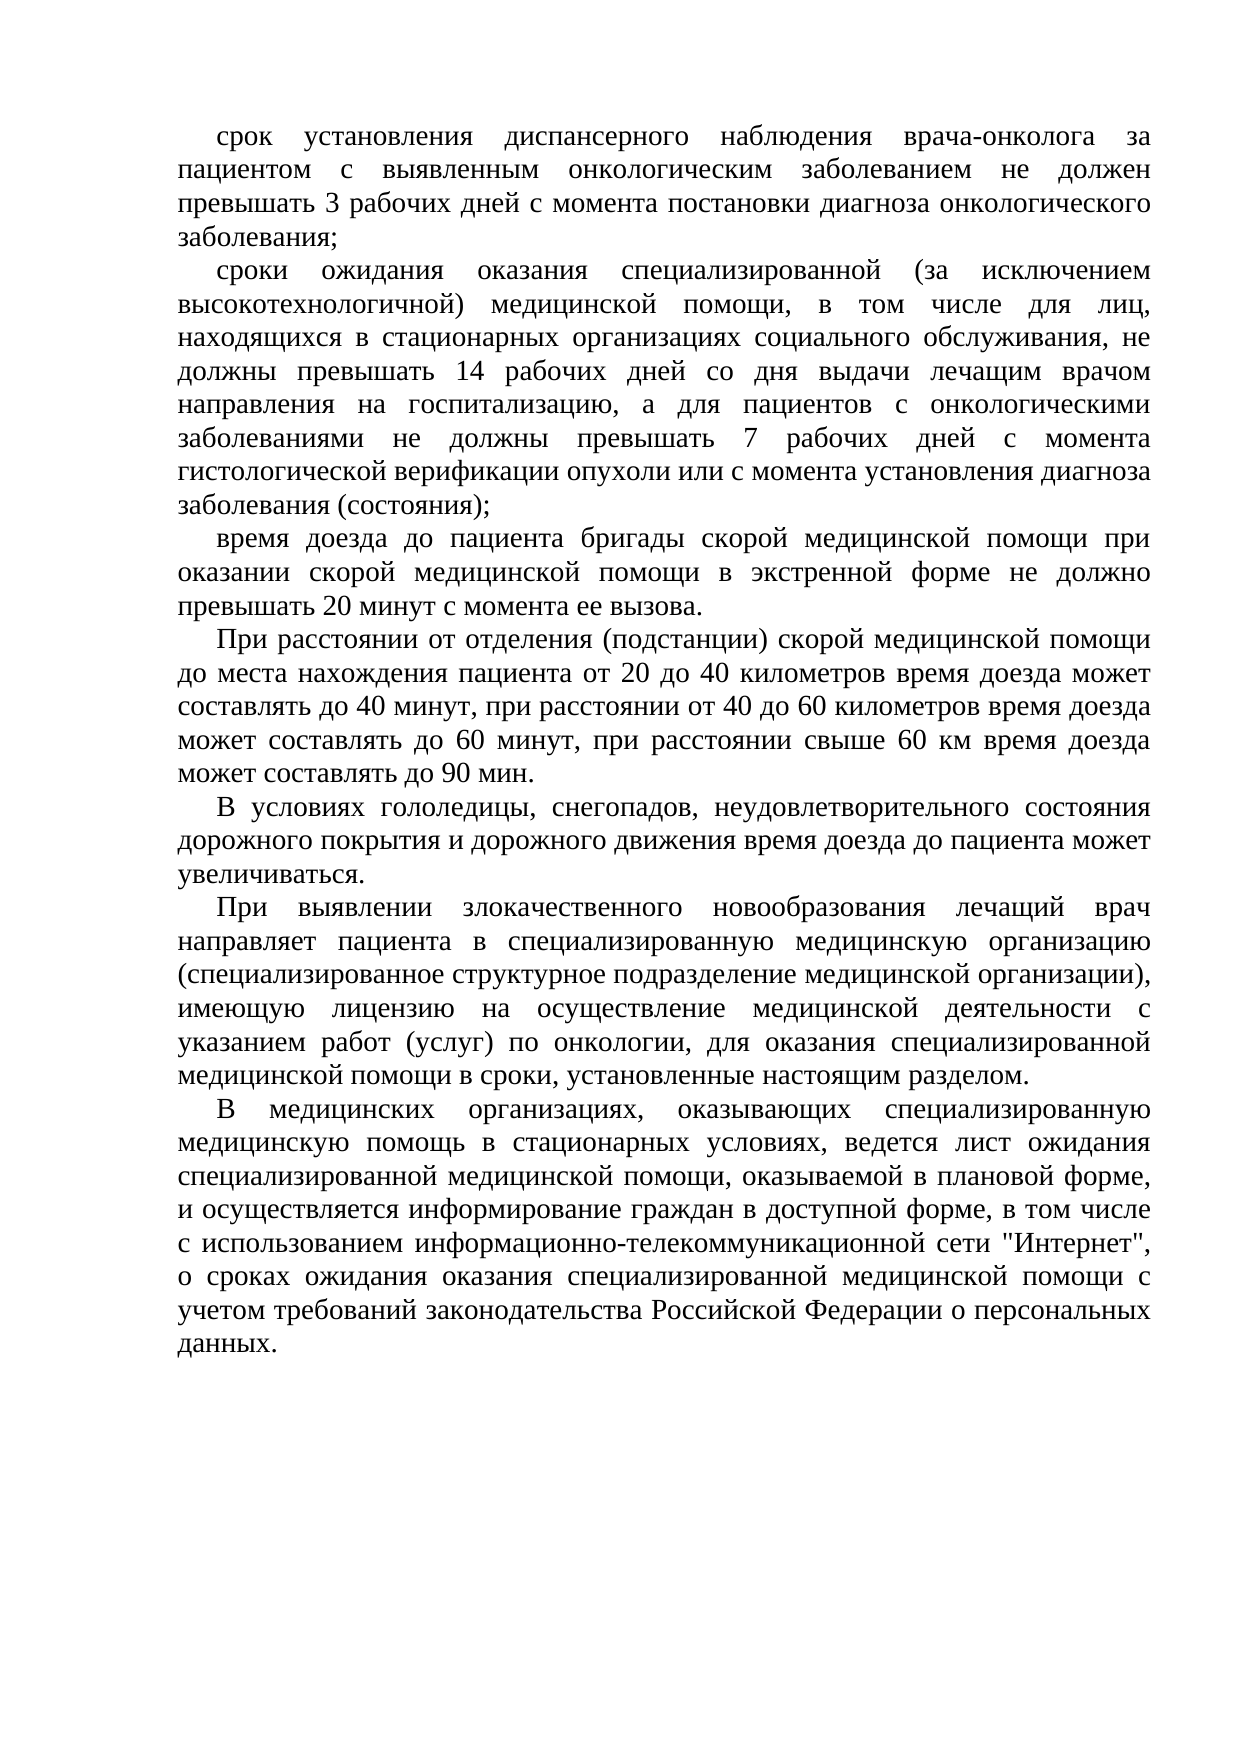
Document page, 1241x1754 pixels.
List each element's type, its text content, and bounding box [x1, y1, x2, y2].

text срок установления диспансерного наблюдения врача-онколога за пациентом с выявленным онкологическим заболеванием не должен превышать 3 рабочих дней с момента постановки диагноза онкологического заболевания; [177, 118, 1152, 252]
text время доезда до пациента бригады скорой медицинской помощи при оказании скорой медицинской помощи в экстренной форме не должно превышать 20 минут с момента ее вызова. [177, 521, 1152, 621]
text При расстоянии от отделения (подстанции) скорой медицинской помощи до места нахождения пациента от 20 до 40 километров время доезда может составлять до 40 минут, при расстоянии от 40 до 60 километров время доезда может составлять до 60 минут, при расстоянии свыше 60 км время доезда может составлять до 90 мин. [177, 621, 1152, 789]
text В медицинских организациях, оказывающих специализированную медицинскую помощь в стационарных условиях, ведется лист ожидания специализированной медицинской помощи, оказываемой в плановой форме, и осуществляется информирование граждан в доступной форме, в том числе с использованием информационно-телекоммуникационной сети "Интернет", о сроках ожидания оказания специализированной медицинской помощи с учетом требований законодательства Российской Федерации о персональных данных. [177, 1091, 1152, 1359]
text При выявлении злокачественного новообразования лечащий врач направляет пациента в специализированную медицинскую организацию (специализированное структурное подразделение медицинской организации), имеющую лицензию на осуществление медицинской деятельности с указанием работ (услуг) по онкологии, для оказания специализированной медицинской помощи в сроки, установленные настоящим разделом. [177, 889, 1152, 1091]
text В условиях гололедицы, снегопадов, неудовлетворительного состояния дорожного покрытия и дорожного движения время доезда до пациента может увеличиваться. [177, 789, 1152, 889]
text сроки ожидания оказания специализированной (за исключением высокотехнологичной) медицинской помощи, в том числе для лиц, находящихся в стационарных организациях социального обслуживания, не должны превышать 14 рабочих дней со дня выдачи лечащим врачом направления на госпитализацию, а для пациентов с онкологическими заболеваниями не должны превышать 7 рабочих дней с момента гистологической верификации опухоли или с момента установления диагноза заболевания (состояния); [177, 252, 1152, 521]
